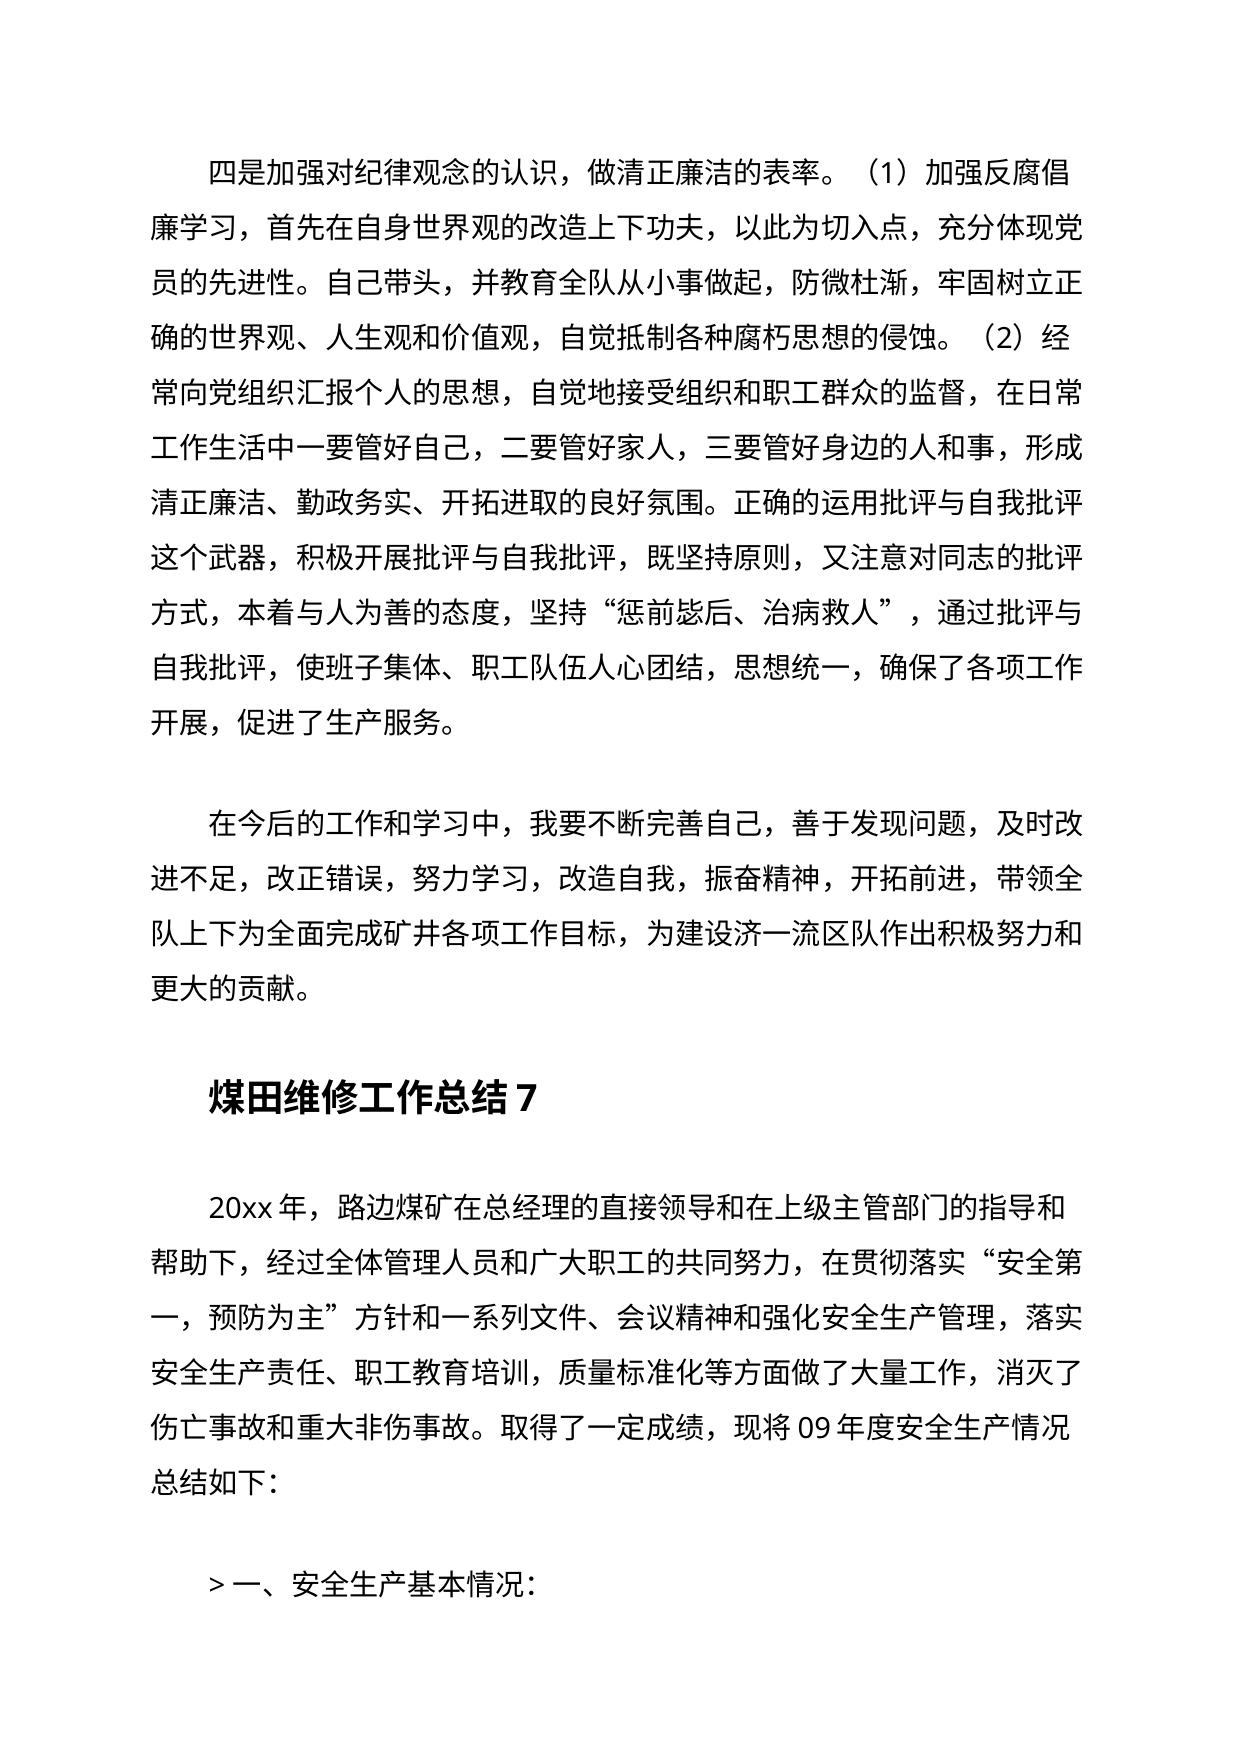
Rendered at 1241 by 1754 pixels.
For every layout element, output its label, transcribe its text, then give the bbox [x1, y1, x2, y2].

text 在今后的工作和学习中，我要不断完善自己，善于发现问题，及时改进不足，改正错误，努力学习，改造自我，振奋精神，开拓前进，带领全队上下为全面完成矿井各项工作目标，为建设济一流区队作出积极努力和更大的贡献。 [150, 801, 1090, 1008]
text > 一、安全生产基本情况： [150, 1561, 1090, 1604]
text 四是加强对纪律观念的认识，做清正廉洁的表率。（1）加强反腐倡廉学习，首先在自身世界观的改造上下功夫，以此为切入点，充分体现党员的先进性。自己带头，并教育全队从小事做起，防微杜渐，牢固树立正确的世界观、人生观和价值观，自觉抵制各种腐朽思想的侵蚀。（2）经常向党组织汇报个人的思想，自觉地接受组织和职工群众的监督，在日常工作生活中一要管好自己，二要管好家人，三要管好身边的人和事，形成清正廉洁、勤政务实、开拓进取的良好氛围。正确的运用批评与自我批评这个武器，积极开展批评与自我批评，既坚持原则，又注意对同志的批评方式，本着与人为善的态度，坚持“惩前毖后、治病救人”，通过批评与自我批评，使班子集体、职工队伍人心团结，思想统一，确保了各项工作开展，促进了生产服务。 [150, 150, 1090, 741]
text 煤田维修工作总结7 [150, 1067, 1090, 1122]
text 20xx年，路边煤矿在总经理的直接领导和在上级主管部门的指导和帮助下，经过全体管理人员和广大职工的共同努力，在贯彻落实“安全第一，预防为主”方针和一系列文件、会议精神和强化安全生产管理，落实安全生产责任、职工教育培训，质量标准化等方面做了大量工作，消灭了伤亡事故和重大非伤事故。取得了一定成绩，现将09年度安全生产情况总结如下： [150, 1185, 1090, 1502]
